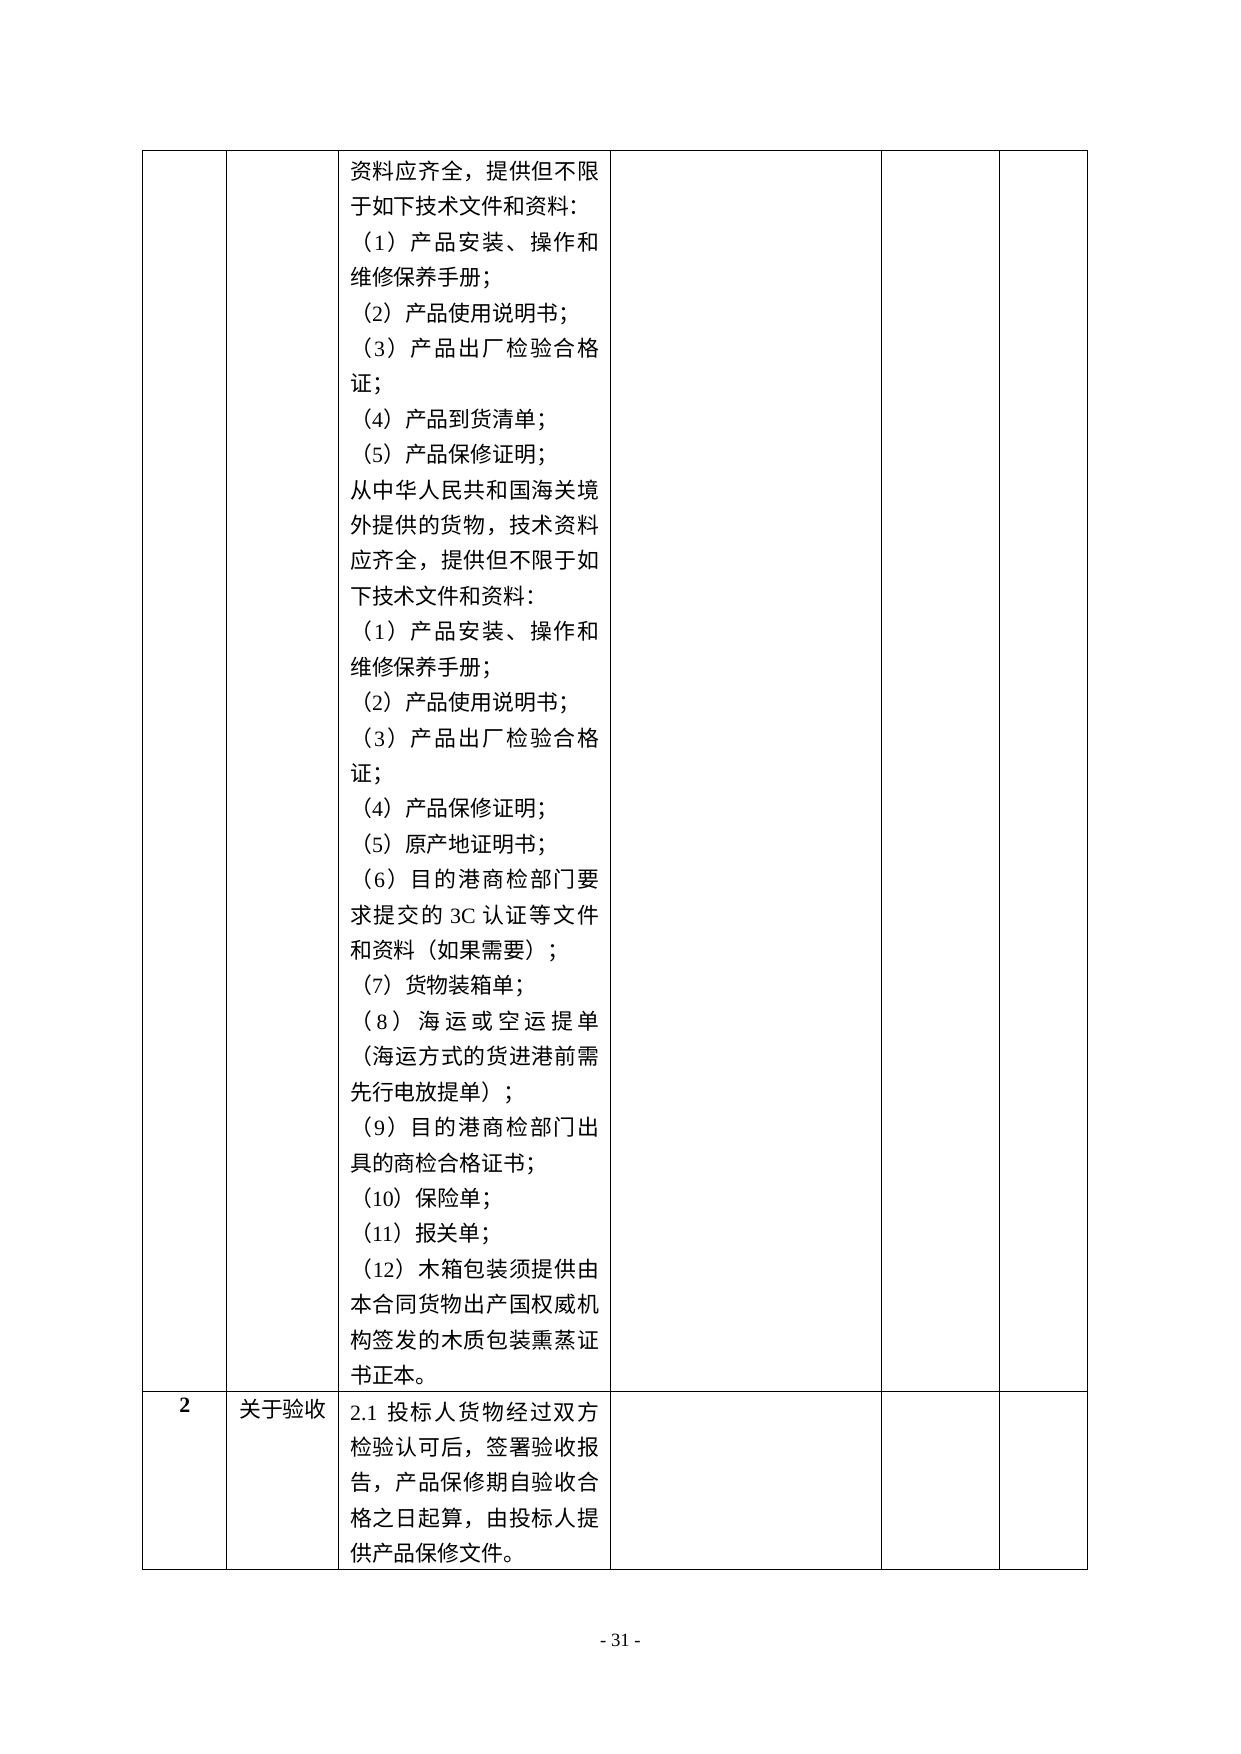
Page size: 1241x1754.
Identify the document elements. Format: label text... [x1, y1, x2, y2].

table_cell [611, 1392, 881, 1569]
table_cell [882, 151, 999, 1391]
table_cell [339, 151, 610, 1391]
table_cell 2 [143, 1392, 226, 1569]
table_cell 关于验收 [227, 1392, 338, 1569]
table_cell [882, 1392, 999, 1569]
table_cell 2.1 投标人货物经过双方检验认可后，签署验收报告，产品保修期自验收合格之日起算，由投标人提供产品保修文件。 [339, 1392, 610, 1569]
table_cell [1000, 151, 1087, 1391]
table_cell [1000, 1392, 1087, 1569]
table_cell [611, 151, 881, 1391]
